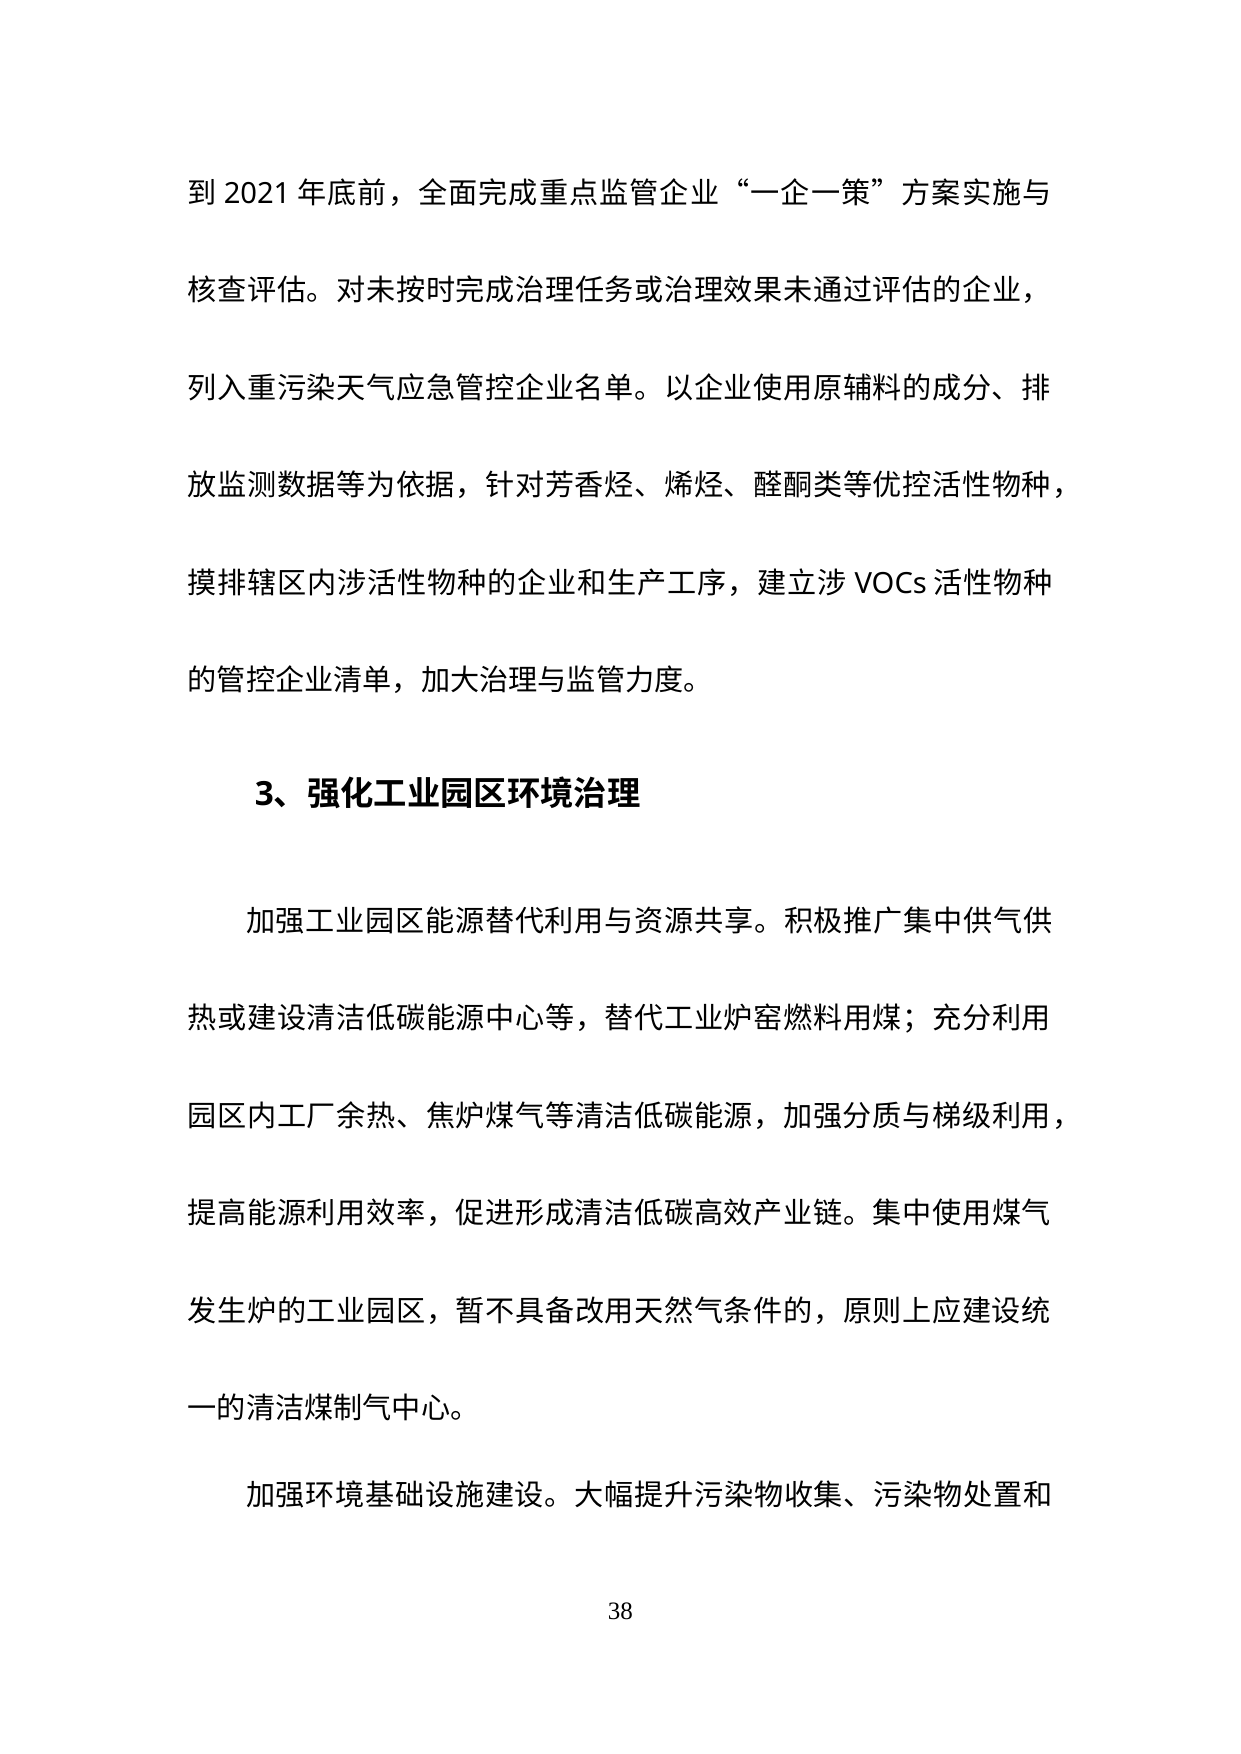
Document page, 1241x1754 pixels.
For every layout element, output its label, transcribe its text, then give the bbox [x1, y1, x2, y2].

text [187, 1460, 1053, 1525]
text 加强工业园区能源替代利用与资源共享。积极推广集中供气供热或建设清洁低碳能源中心等，替代工业炉窑燃料用煤；充分利用园区内工厂余热、焦炉煤气等清洁低碳能源，加强分质与梯级利用，提高能源利用效率，促进形成清洁低碳高效产业链。集中使用煤气发生炉的工业园区，暂不具备改用天然气条件的，原则上应建设统一的清洁煤制气中心。 [187, 886, 1053, 1439]
subtitle 3、强化工业园区环境治理 [187, 759, 1053, 824]
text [187, 158, 1053, 711]
